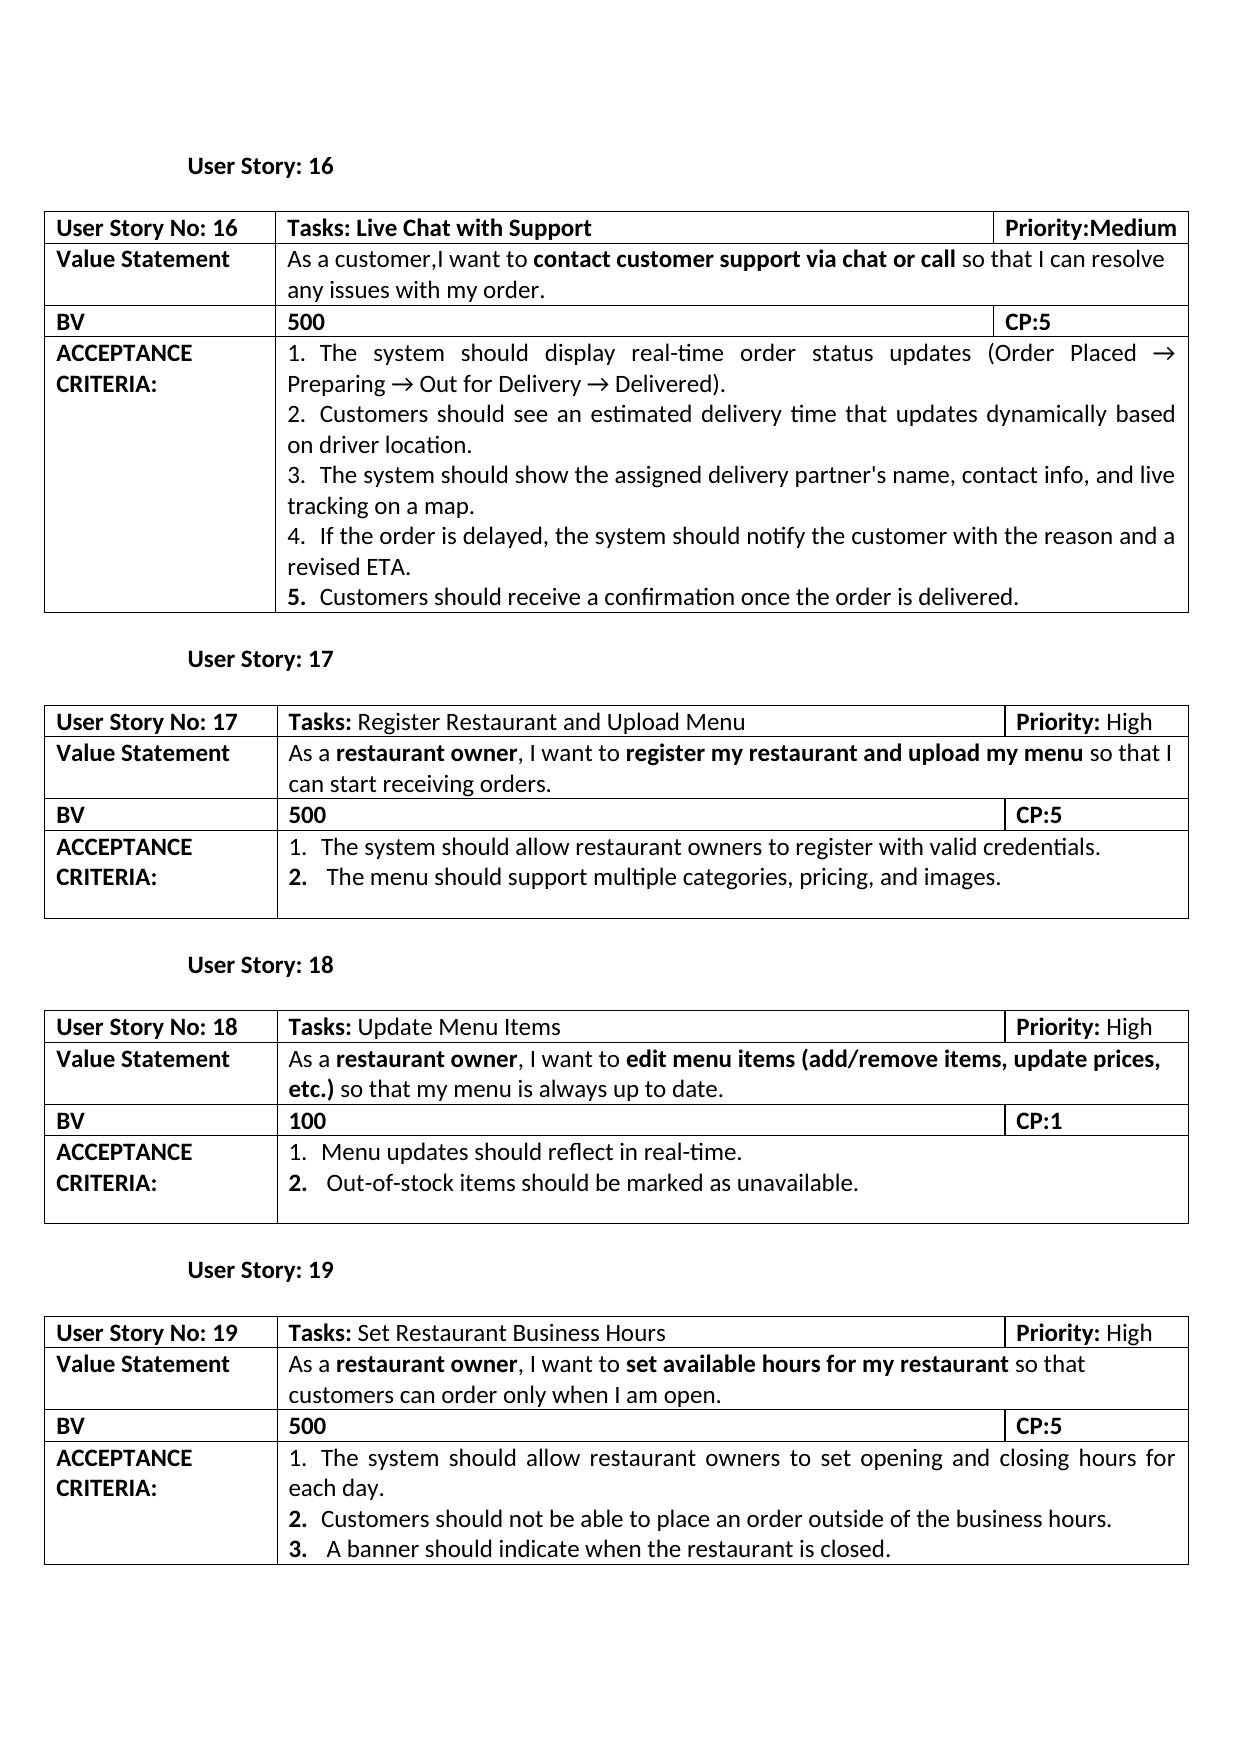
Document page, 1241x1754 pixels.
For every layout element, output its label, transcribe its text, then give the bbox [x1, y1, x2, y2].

table_header User Story No: 18 [45, 1011, 277, 1042]
table_header Tasks: Live Chat with Support [356, 212, 993, 243]
table_cell The system should allow restaurant owners to register with valid credentials. The menu should support multiple categories, pricing, and images. [278, 831, 1188, 917]
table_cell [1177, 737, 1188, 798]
table_cell BV [45, 306, 275, 336]
table_cell The system should allow restaurant owners to set opening and closing hours for each day. Customers should not be able to place an order outside of the business hours. A banner should indicate when the restaurant is closed. [278, 1442, 1188, 1564]
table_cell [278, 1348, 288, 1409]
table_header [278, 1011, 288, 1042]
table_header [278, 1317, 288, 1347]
table_header Tasks: Update Menu Items [357, 1011, 1004, 1042]
table_cell CP:5 [1006, 799, 1188, 830]
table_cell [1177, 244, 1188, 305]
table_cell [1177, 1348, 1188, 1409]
table_cell ACCEPTANCE CRITERIA: [45, 1442, 277, 1564]
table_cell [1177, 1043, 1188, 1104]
text User Story: 19 [187, 1254, 1053, 1285]
text User Story: 18 [187, 949, 1053, 979]
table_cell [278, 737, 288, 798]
text User Story: 16 [187, 150, 1053, 181]
table_cell 100 [278, 1105, 1004, 1135]
table_header User Story No: 19 [45, 1317, 277, 1347]
table_header Priority:Medium [994, 212, 1188, 243]
table_cell Value Statement [45, 1043, 277, 1104]
table_cell CP:5 [1006, 1410, 1188, 1441]
table_cell BV [45, 1410, 277, 1441]
table_cell Value Statement [45, 1348, 277, 1409]
table_cell 500 [276, 306, 993, 336]
table_cell CP:1 [1006, 1105, 1188, 1135]
table_header Priority: High [1006, 706, 1188, 736]
table_header User Story No: 17 [45, 706, 277, 736]
table_header Priority: High [1006, 1317, 1188, 1347]
table_cell Value Statement [45, 244, 275, 305]
table_cell ACCEPTANCE CRITERIA: [45, 831, 277, 917]
table_header Priority: High [1006, 1011, 1188, 1042]
table_cell 500 [278, 799, 1004, 830]
table_header Tasks: Set Restaurant Business Hours [357, 1317, 1004, 1347]
text User Story: 17 [187, 643, 1053, 674]
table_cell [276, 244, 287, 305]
table_cell Value Statement [45, 737, 277, 798]
table_cell The system should display real-time order status updates (Order Placed → Preparing → Out for Delivery → Delivered). Customers should see an estimated delivery time that updates dynamically based on driver location. The system should show the assigned delivery partner's name, contact info, and live tracking on a map. If the order is delayed, the system should notify the customer with the reason and a revised ETA. Customers should receive a confirmation once the order is delivered. [276, 337, 1188, 612]
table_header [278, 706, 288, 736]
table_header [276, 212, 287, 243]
table_cell Menu updates should reflect in real-time. Out-of-stock items should be marked as unavailable. [278, 1136, 1188, 1223]
table_header User Story No: 16 [45, 212, 275, 243]
table_cell CP:5 [994, 306, 1188, 336]
table_cell ACCEPTANCE CRITERIA: [45, 1136, 277, 1223]
table_cell ACCEPTANCE CRITERIA: [45, 337, 275, 612]
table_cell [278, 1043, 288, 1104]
table_cell BV [45, 1105, 277, 1135]
table_header Tasks: Register Restaurant and Upload Menu [357, 706, 1004, 736]
table_cell 500 [278, 1410, 1004, 1441]
table_cell BV [45, 799, 277, 830]
